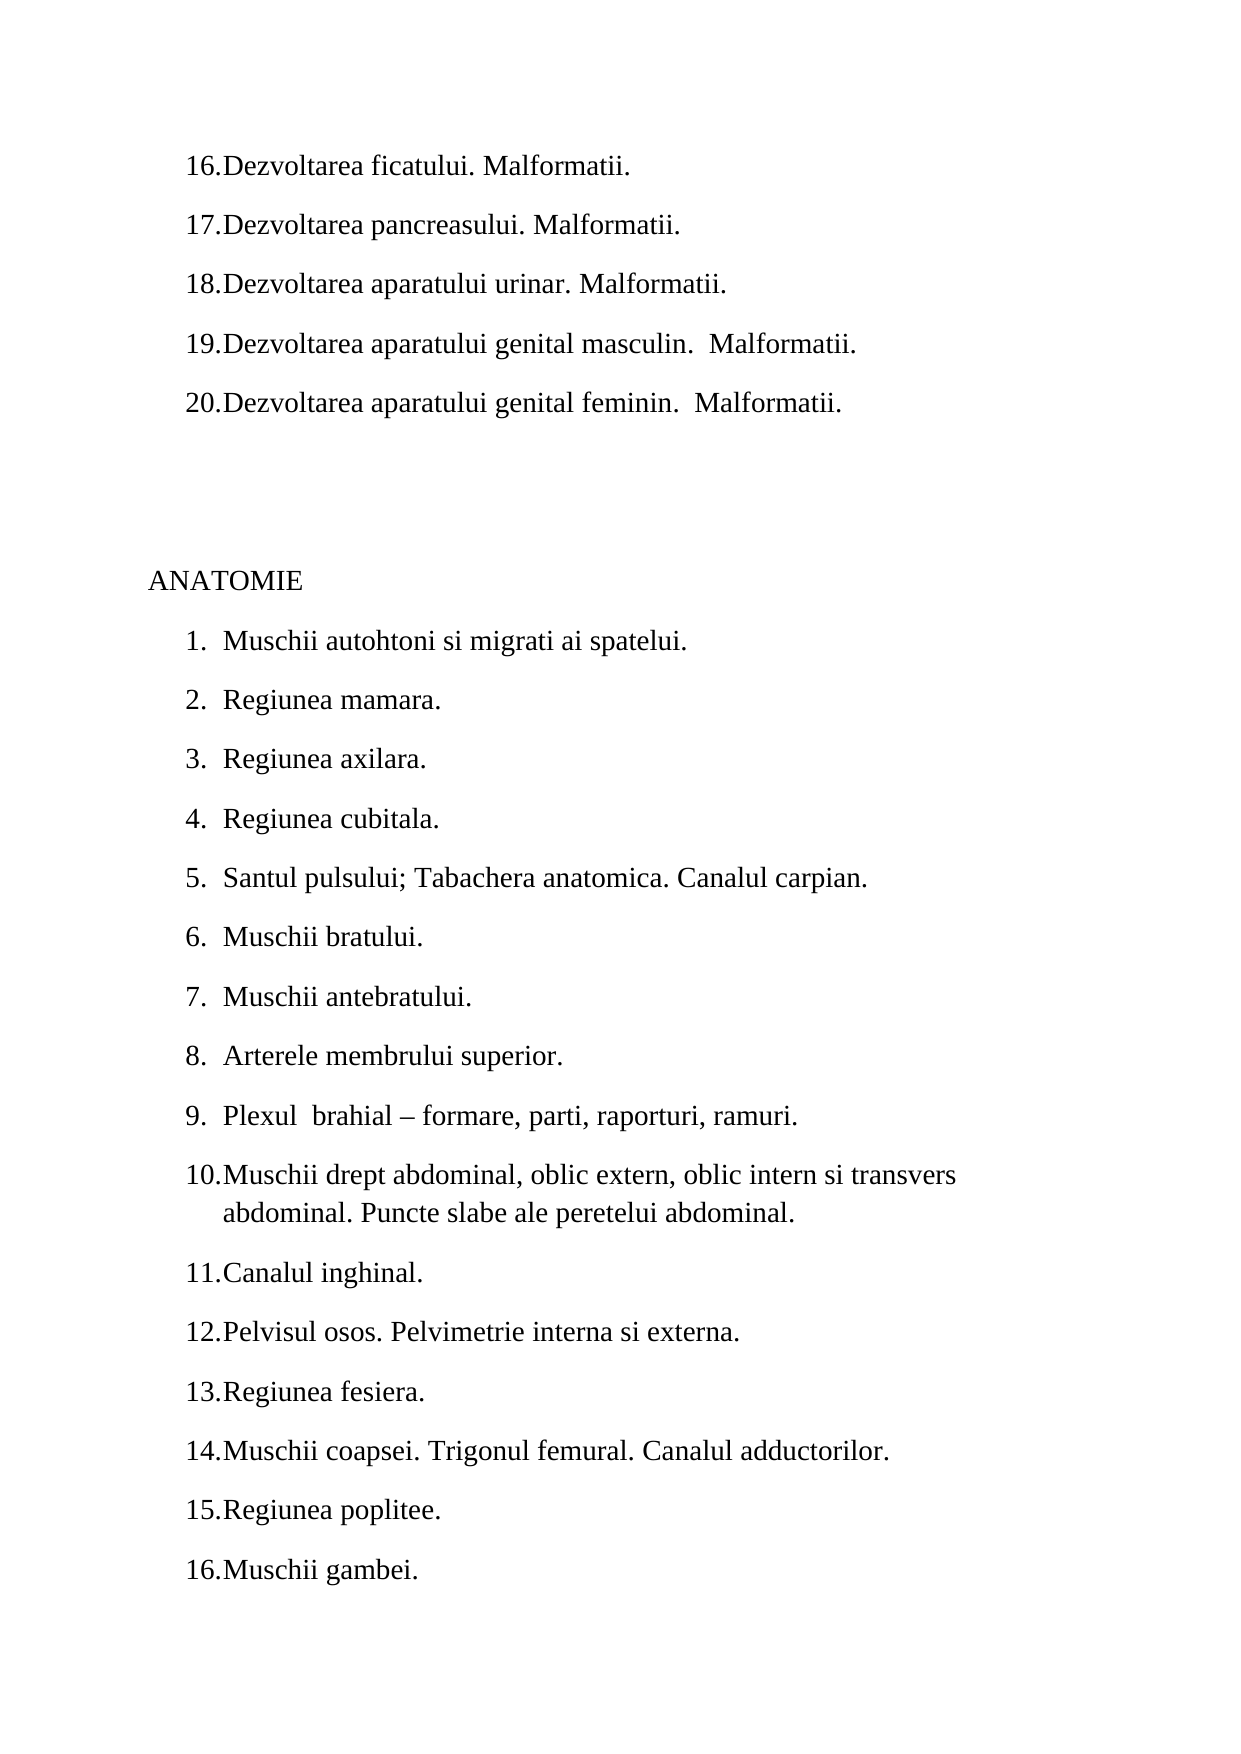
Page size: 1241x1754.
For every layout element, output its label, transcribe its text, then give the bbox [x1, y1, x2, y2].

list Muschii coapsei. Trigonul femural. Canalul adductorilor. [185, 1433, 1093, 1467]
list Muschii antebratului. [185, 979, 1093, 1012]
list Arterele membrului superior. [185, 1038, 1093, 1072]
list Regiunea fesiera. [185, 1374, 1093, 1407]
list Santul pulsului; Tabachera anatomica. Canalul carpian. [185, 860, 1093, 894]
list Dezvoltarea pancreasului. Malformatii. [185, 207, 1093, 241]
list Muschii bratului. [185, 919, 1093, 953]
list Regiunea cubitala. [185, 801, 1093, 834]
list Regiunea axilara. [185, 741, 1093, 775]
list Regiunea poplitee. [185, 1492, 1093, 1526]
list Dezvoltarea aparatului genital feminin. Malformatii. [185, 385, 1093, 419]
list Regiunea mamara. [185, 682, 1093, 716]
text ANATOMIE [148, 563, 1093, 597]
list Pelvisul osos. Pelvimetrie interna si externa. [185, 1314, 1093, 1348]
list Muschii drept abdominal, oblic extern, oblic intern si transvers abdominal. Puncte slabe ale peretelui abdominal. [185, 1157, 1093, 1229]
list Canalul inghinal. [185, 1255, 1093, 1288]
list Muschii autohtoni si migrati ai spatelui. [185, 623, 1093, 656]
list Plexul brahial – formare, parti, raporturi, ramuri. [185, 1098, 1093, 1131]
list Dezvoltarea aparatului genital masculin. Malformatii. [185, 326, 1093, 359]
list Muschii gambei. [185, 1552, 1093, 1585]
list Dezvoltarea aparatului urinar. Malformatii. [185, 266, 1093, 300]
list Dezvoltarea ficatului. Malformatii. [185, 148, 1093, 181]
